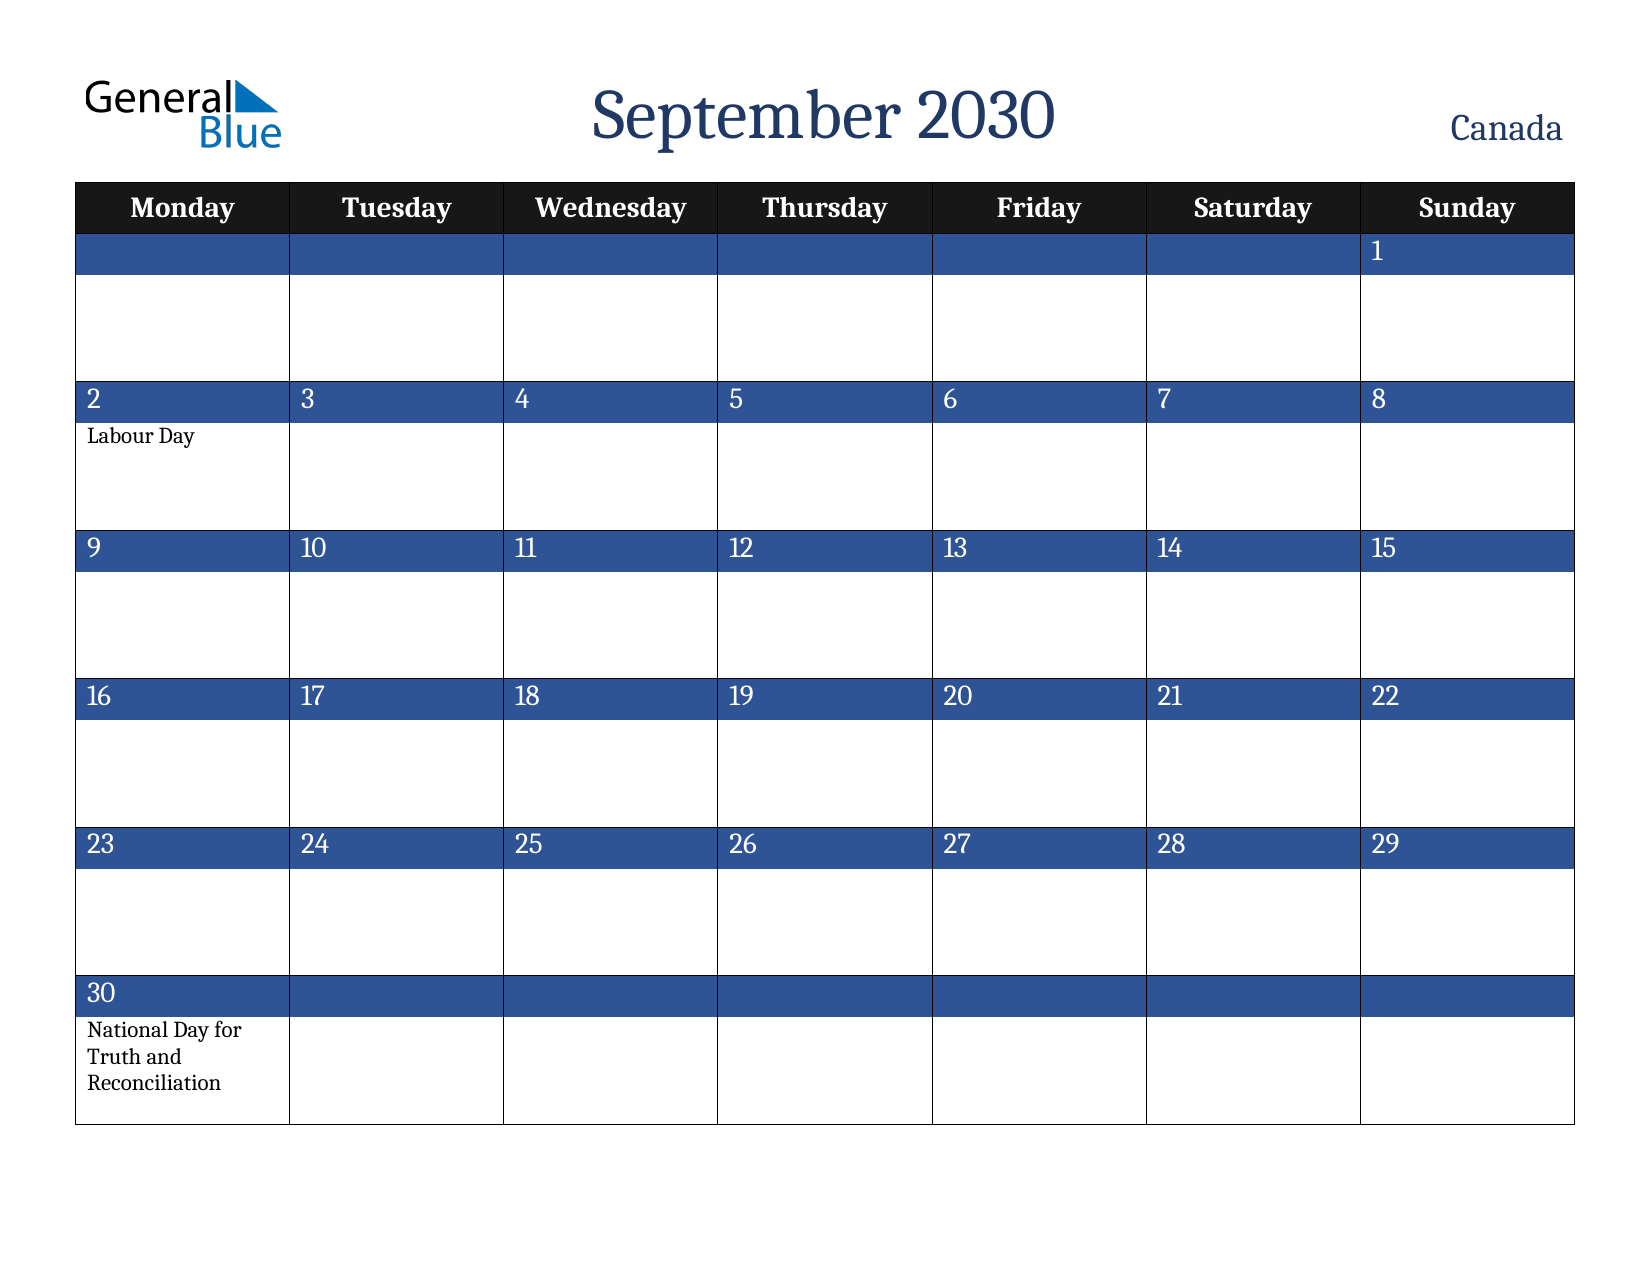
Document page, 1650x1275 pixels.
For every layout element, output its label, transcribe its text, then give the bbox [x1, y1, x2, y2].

table_cell [718, 869, 932, 975]
table_cell 24 [290, 828, 503, 869]
table_cell 21 [1147, 679, 1360, 720]
table_cell [718, 720, 932, 827]
table_cell [504, 869, 717, 975]
table_cell [1147, 1017, 1360, 1123]
table_cell [933, 1017, 1146, 1123]
table_cell 11 [504, 531, 717, 572]
table_cell [76, 720, 289, 827]
picture [86, 80, 281, 148]
table_cell [1147, 869, 1360, 975]
table_cell Labour Day [76, 423, 289, 530]
table_cell 14 [1147, 531, 1360, 572]
table_cell 20 [933, 679, 1146, 720]
table_cell 5 [718, 382, 932, 423]
table_cell 6 [933, 382, 1146, 423]
table_cell [1147, 976, 1360, 1017]
table_cell [290, 423, 503, 530]
table_cell 15 [1361, 531, 1574, 572]
table_cell 4 [504, 382, 717, 423]
table_header September 2030 [504, 75, 1146, 182]
table_cell 26 [718, 828, 932, 869]
table_cell [504, 275, 717, 381]
table_cell 13 [933, 531, 1146, 572]
table_cell 10 [290, 531, 503, 572]
table_cell [1147, 275, 1360, 381]
table_cell 7 [1147, 382, 1360, 423]
table_cell Tuesday [290, 183, 503, 233]
table_cell [504, 572, 717, 678]
table_cell 29 [1361, 828, 1574, 869]
table_cell [1361, 720, 1574, 827]
table_cell [1361, 1017, 1574, 1123]
table_cell Friday [933, 183, 1146, 233]
table_cell National Day for Truth and Reconciliation [76, 1017, 289, 1123]
table_cell 1 [1361, 234, 1574, 275]
table_cell [1147, 572, 1360, 678]
table_cell 2 [76, 382, 289, 423]
table_cell [290, 720, 503, 827]
table_cell 17 [290, 679, 503, 720]
table_cell [76, 275, 289, 381]
table_cell 12 [718, 531, 932, 572]
table_cell Sunday [1361, 183, 1574, 233]
table_cell [290, 234, 503, 275]
table_cell [1147, 234, 1360, 275]
table_cell [290, 869, 503, 975]
table_cell Wednesday [504, 183, 717, 233]
table_cell 27 [933, 828, 1146, 869]
table_cell [290, 572, 503, 678]
table_cell [504, 976, 717, 1017]
table_cell 9 [76, 531, 289, 572]
table_cell [1147, 720, 1360, 827]
table_cell 18 [504, 679, 717, 720]
table_cell [290, 1017, 503, 1123]
table_cell 19 [718, 679, 932, 720]
table_cell [933, 234, 1146, 275]
table_cell 28 [1147, 828, 1360, 869]
table_cell [504, 1017, 717, 1123]
table_cell [933, 423, 1146, 530]
table_cell Monday [76, 183, 289, 233]
table_cell [933, 720, 1146, 827]
table_cell [933, 869, 1146, 975]
table_cell [76, 572, 289, 678]
table_cell 22 [1361, 679, 1574, 720]
table_cell [290, 976, 503, 1017]
table_cell [1147, 423, 1360, 530]
table_cell [718, 234, 932, 275]
table_header [76, 75, 503, 182]
table_cell [1361, 275, 1574, 381]
table_cell Thursday [718, 183, 932, 233]
table_cell [76, 234, 289, 275]
table_cell [933, 976, 1146, 1017]
table_cell [718, 572, 932, 678]
table_cell [76, 869, 289, 975]
table_cell 3 [290, 382, 503, 423]
table_cell [504, 234, 717, 275]
table_cell [718, 423, 932, 530]
table_cell [504, 720, 717, 827]
table_cell [1361, 572, 1574, 678]
table_cell [290, 275, 503, 381]
table_cell [933, 572, 1146, 678]
table_cell 23 [76, 828, 289, 869]
table_cell [718, 976, 932, 1017]
table_cell Saturday [1147, 183, 1360, 233]
table_cell 25 [504, 828, 717, 869]
table_cell 30 [76, 976, 289, 1017]
table_cell [718, 275, 932, 381]
table_cell [718, 1017, 932, 1123]
table_cell [933, 275, 1146, 381]
table_cell [1361, 423, 1574, 530]
table_cell [1361, 976, 1574, 1017]
table_cell 8 [1361, 382, 1574, 423]
table_cell [1361, 869, 1574, 975]
table_cell 16 [76, 679, 289, 720]
table_header Canada [1146, 75, 1574, 182]
table_cell [504, 423, 717, 530]
